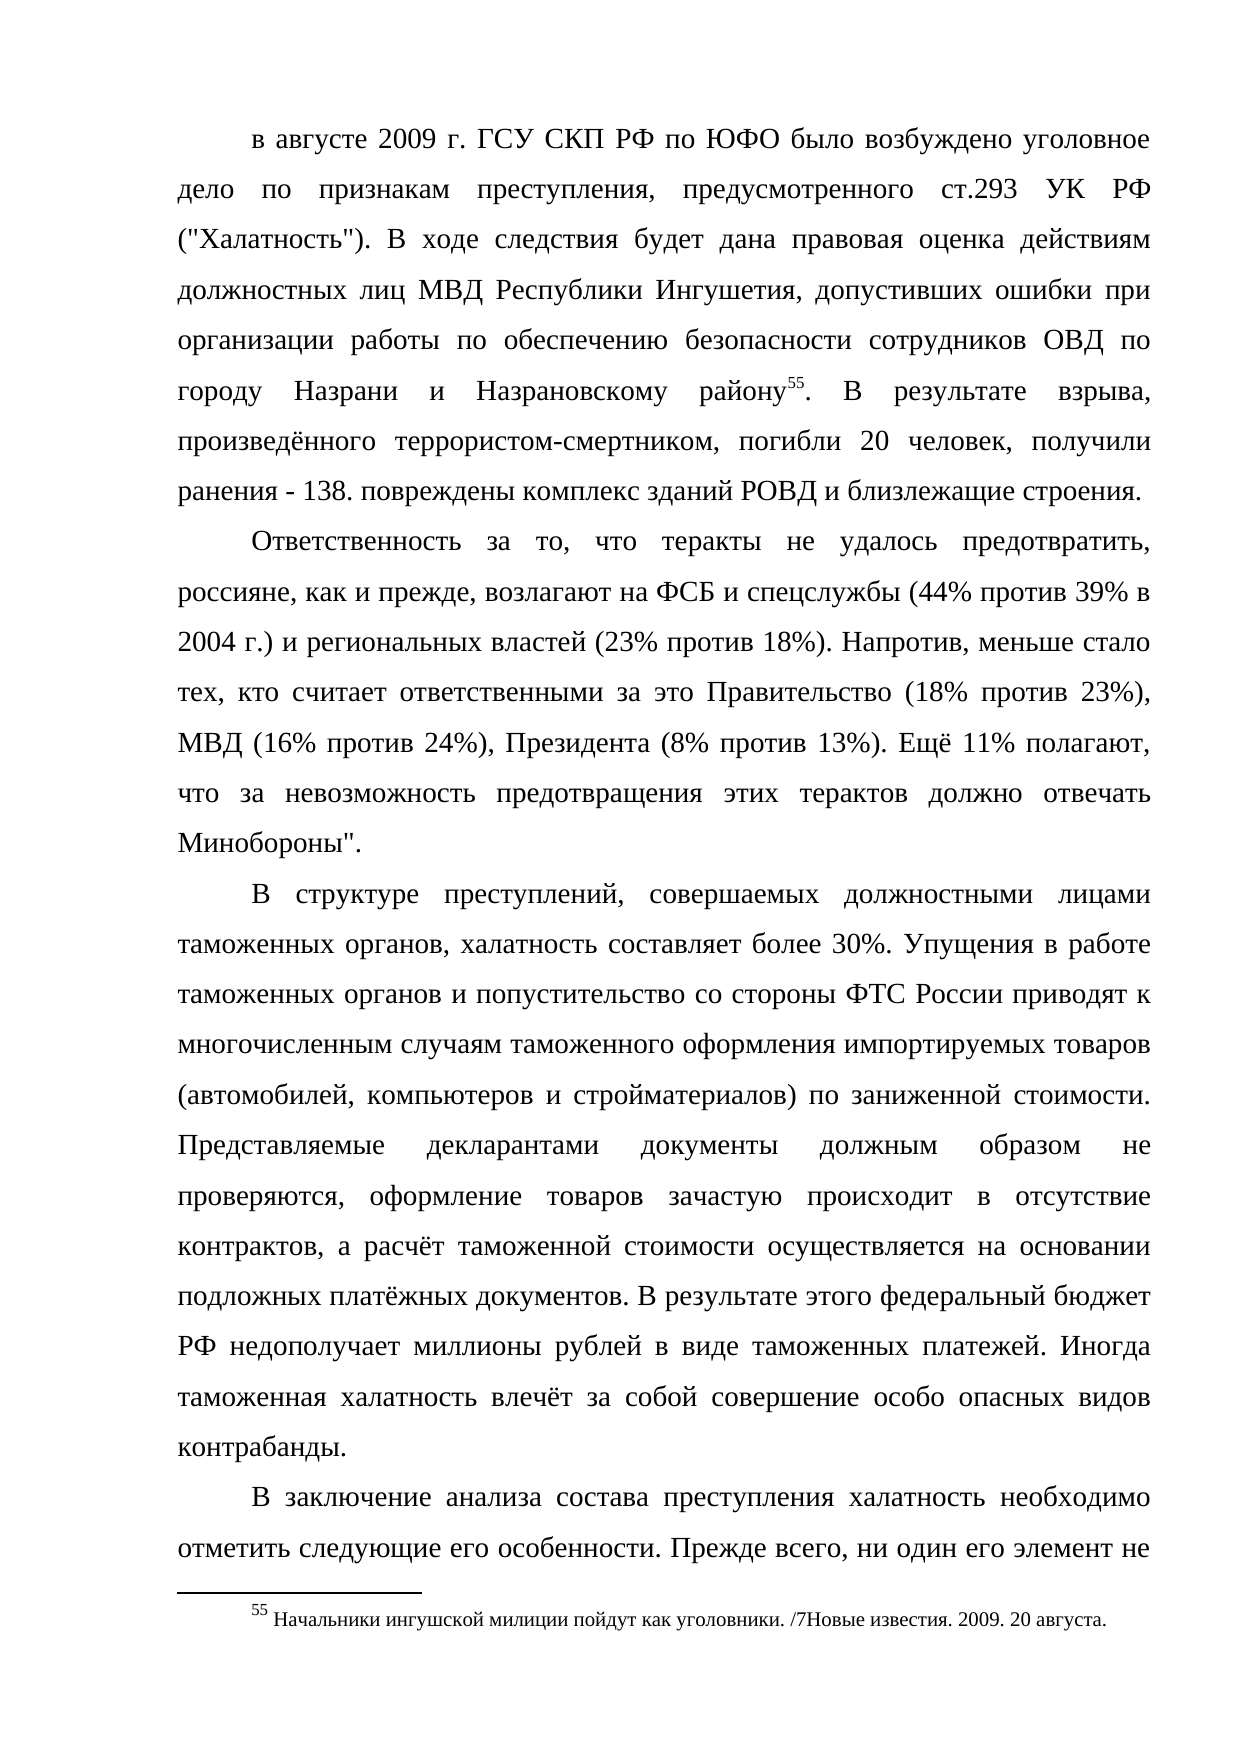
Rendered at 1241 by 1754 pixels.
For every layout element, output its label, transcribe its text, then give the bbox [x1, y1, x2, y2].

text В структуре преступлений, совершаемых должностными лицами таможенных органов, халатность составляет более 30%. Упущения в работе таможенных органов и попустительство со стороны ФТС России приводят к многочисленным случаям таможенного оформления импортируемых товаров (автомобилей, компьютеров и стройматериалов) по заниженной стоимости. Представляемые декларантами документы должным образом не проверяются, оформление товаров зачастую происходит в отсутствие контрактов, а расчёт таможенной стоимости осуществляется на основании подложных платёжных документов. В результате этого федеральный бюджет РФ недополучает миллионы рублей в виде таможенных платежей. Иногда таможенная халатность влечёт за собой совершение особо опасных видов контрабанды. [177, 876, 1152, 1463]
text в августе . ГСУ СКП РФ по ЮФО было возбуждено уголовное дело по признакам преступления, предусмотренного ст.293 УК РФ ("Халатность"). В ходе следствия будет дана правовая оценка действиям должностных лиц МВД Республики Ингушетия, допустивших ошибки при организации работы по обеспечению безопасности сотрудников ОВД по городу Назрани и Назрановскому району. В результате взрыва, произведённого террористом-смертником, погибли 20 человек, получили ранения - 138. повреждены комплекс зданий РОВД и близлежащие строения. [177, 121, 1152, 507]
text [177, 1479, 1152, 1563]
text Ответственность за то, что теракты не удалось предотвратить, россияне, как и прежде, возлагают на ФСБ и спецслужбы (44% против 39% в .) и региональных властей (23% против 18%). Напротив, меньше стало тех, кто считает ответственными за это Правительство (18% против 23%), МВД (16% против 24%), Президента (8% против 13%). Ещё 11% полагают, что за невозможность предотвращения этих терактов должно отвечать Минобороны". [177, 523, 1152, 859]
